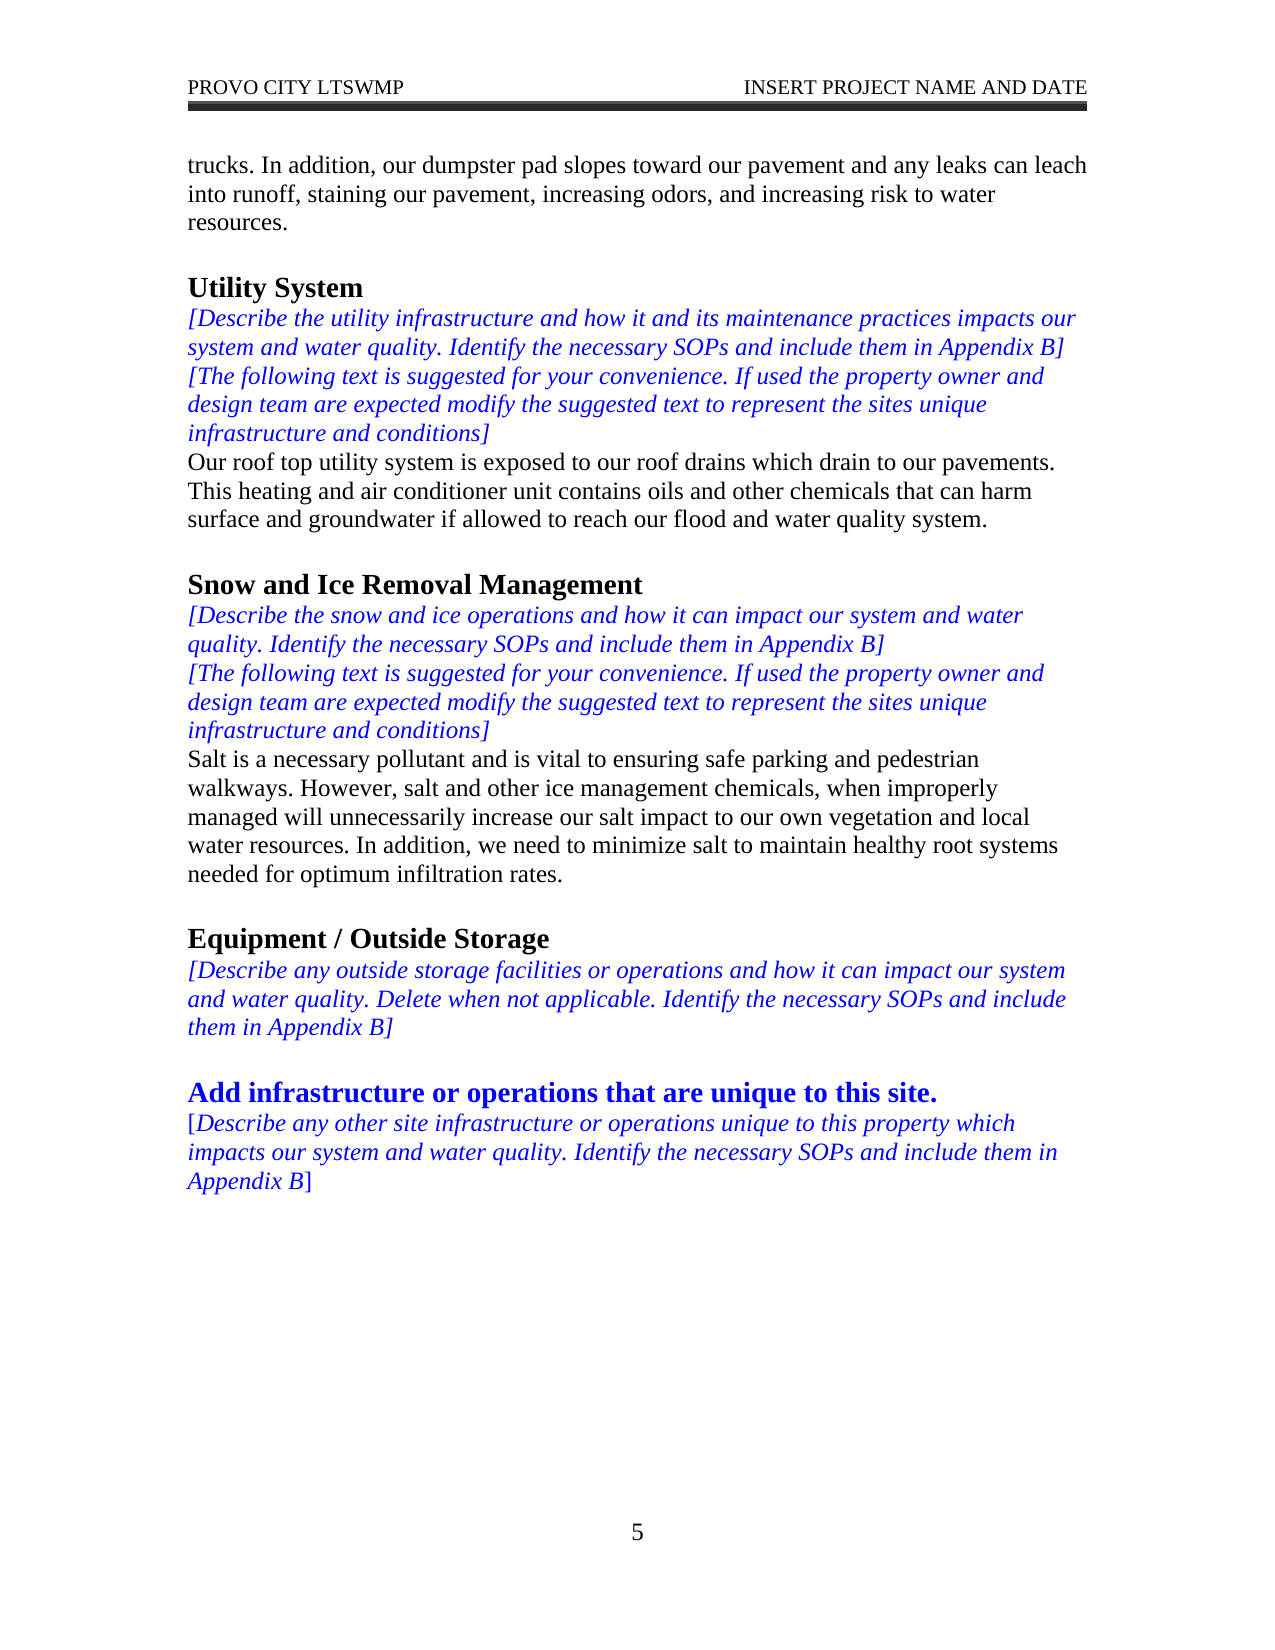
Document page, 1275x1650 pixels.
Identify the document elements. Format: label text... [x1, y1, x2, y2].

text Equipment / Outside Storage [187, 921, 1087, 955]
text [187, 150, 1087, 236]
text [The following text is suggested for your convenience. If used the property owner and design team are expected modify the suggested text to represent the sites unique infrastructure and conditions] [187, 361, 1087, 447]
text Snow and Ice Removal Management [187, 567, 1087, 600]
text [Describe any other site infrastructure or operations unique to this property which impacts our system and water quality. Identify the necessary SOPs and include them in Appendix B] [187, 1108, 1087, 1194]
text Add infrastructure or operations that are unique to this site. [187, 1075, 1087, 1108]
text [Describe any outside storage facilities or operations and how it can impact our system and water quality. Delete when not applicable. Identify the necessary SOPs and include them in Appendix B] [187, 955, 1087, 1041]
text [Describe the utility infrastructure and how it and its maintenance practices impacts our system and water quality. Identify the necessary SOPs and include them in Appendix B] [187, 303, 1087, 361]
text Salt is a necessary pollutant and is vital to ensuring safe parking and pedestrian walkways. However, salt and other ice management chemicals, when improperly managed will unnecessarily increase our salt impact to our own vegetation and local water resources. In addition, we need to minimize salt to maintain healthy root systems needed for optimum infiltration rates. [187, 744, 1087, 888]
text [The following text is suggested for your convenience. If used the property owner and design team are expected modify the suggested text to represent the sites unique infrastructure and conditions] [187, 658, 1087, 744]
text [Describe the snow and ice operations and how it can impact our system and water quality. Identify the necessary SOPs and include them in Appendix B] [187, 600, 1087, 658]
text Utility System [187, 270, 1087, 303]
text Our roof top utility system is exposed to our roof drains which drain to our pavements. This heating and air conditioner unit contains oils and other chemicals that can harm surface and groundwater if allowed to reach our flood and water quality system. [187, 447, 1087, 533]
